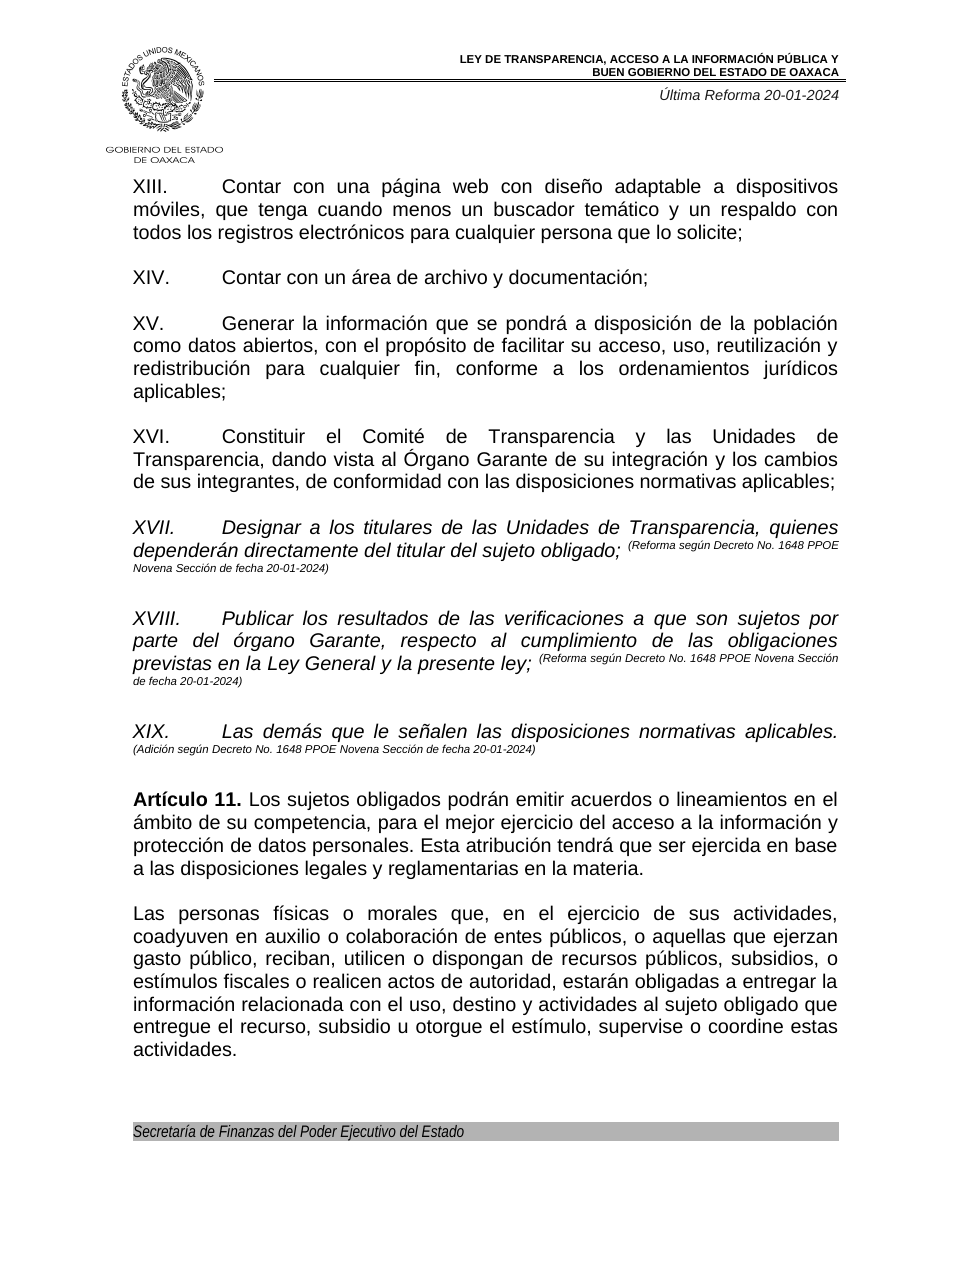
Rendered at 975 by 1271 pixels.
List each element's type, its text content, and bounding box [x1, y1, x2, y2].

list Publicar los resultados de las verificaciones a que son sujetos por parte del órgano Garante, respecto al cumplimiento de las obligaciones previstas en la Ley General y la presente ley; (Reforma según Decreto No. 1648 PPOE Novena Sección de fecha 20-01-2024) [132, 607, 839, 697]
list Designar a los titulares de las Unidades de Transparencia, quienes dependerán directamente del titular del sujeto obligado; (Reforma según Decreto No. 1648 PPOE Novena Sección de fecha 20-01-2024) [132, 516, 839, 584]
list Las demás que le señalen las disposiciones normativas aplicables. (Adición según Decreto No. 1648 PPOE Novena Sección de fecha 20-01-2024) [132, 720, 839, 766]
text Las personas físicas o morales que, en el ejercicio de sus actividades, coadyuven en auxilio o colaboración de entes públicos, o aquellas que ejerzan gasto público, reciban, utilicen o dispongan de recursos públicos, subsidios, o estímulos fiscales o realicen actos de autoridad, estarán obligadas a entregar la información relacionada con el uso, destino y actividades al sujeto obligado que entregue el recurso, subsidio u otorgue el estímulo, supervise o coordine estas actividades. [133, 902, 839, 1061]
list Contar con un área de archivo y documentación; [132, 266, 839, 289]
list Contar con una página web con diseño adaptable a dispositivos móviles, que tenga cuando menos un buscador temático y un respaldo con todos los registros electrónicos para cualquier persona que lo solicite; [132, 175, 839, 243]
text Artículo 11. Los sujetos obligados podrán emitir acuerdos o lineamientos en el ámbito de su competencia, para el mejor ejercicio del acceso a la información y protección de datos personales. Esta atribución tendrá que ser ejercida en base a las disposiciones legales y reglamentarias en la materia. [133, 788, 839, 879]
list Generar la información que se pondrá a disposición de la población como datos abiertos, con el propósito de facilitar su acceso, uso, reutilización y redistribución para cualquier fin, conforme a los ordenamientos jurídicos aplicables; [132, 311, 839, 402]
list Constituir el Comité de Transparencia y las Unidades de Transparencia, dando vista al Órgano Garante de su integración y los cambios de sus integrantes, de conformidad con las disposiciones normativas aplicables; [132, 425, 839, 493]
picture [103, 44, 226, 166]
